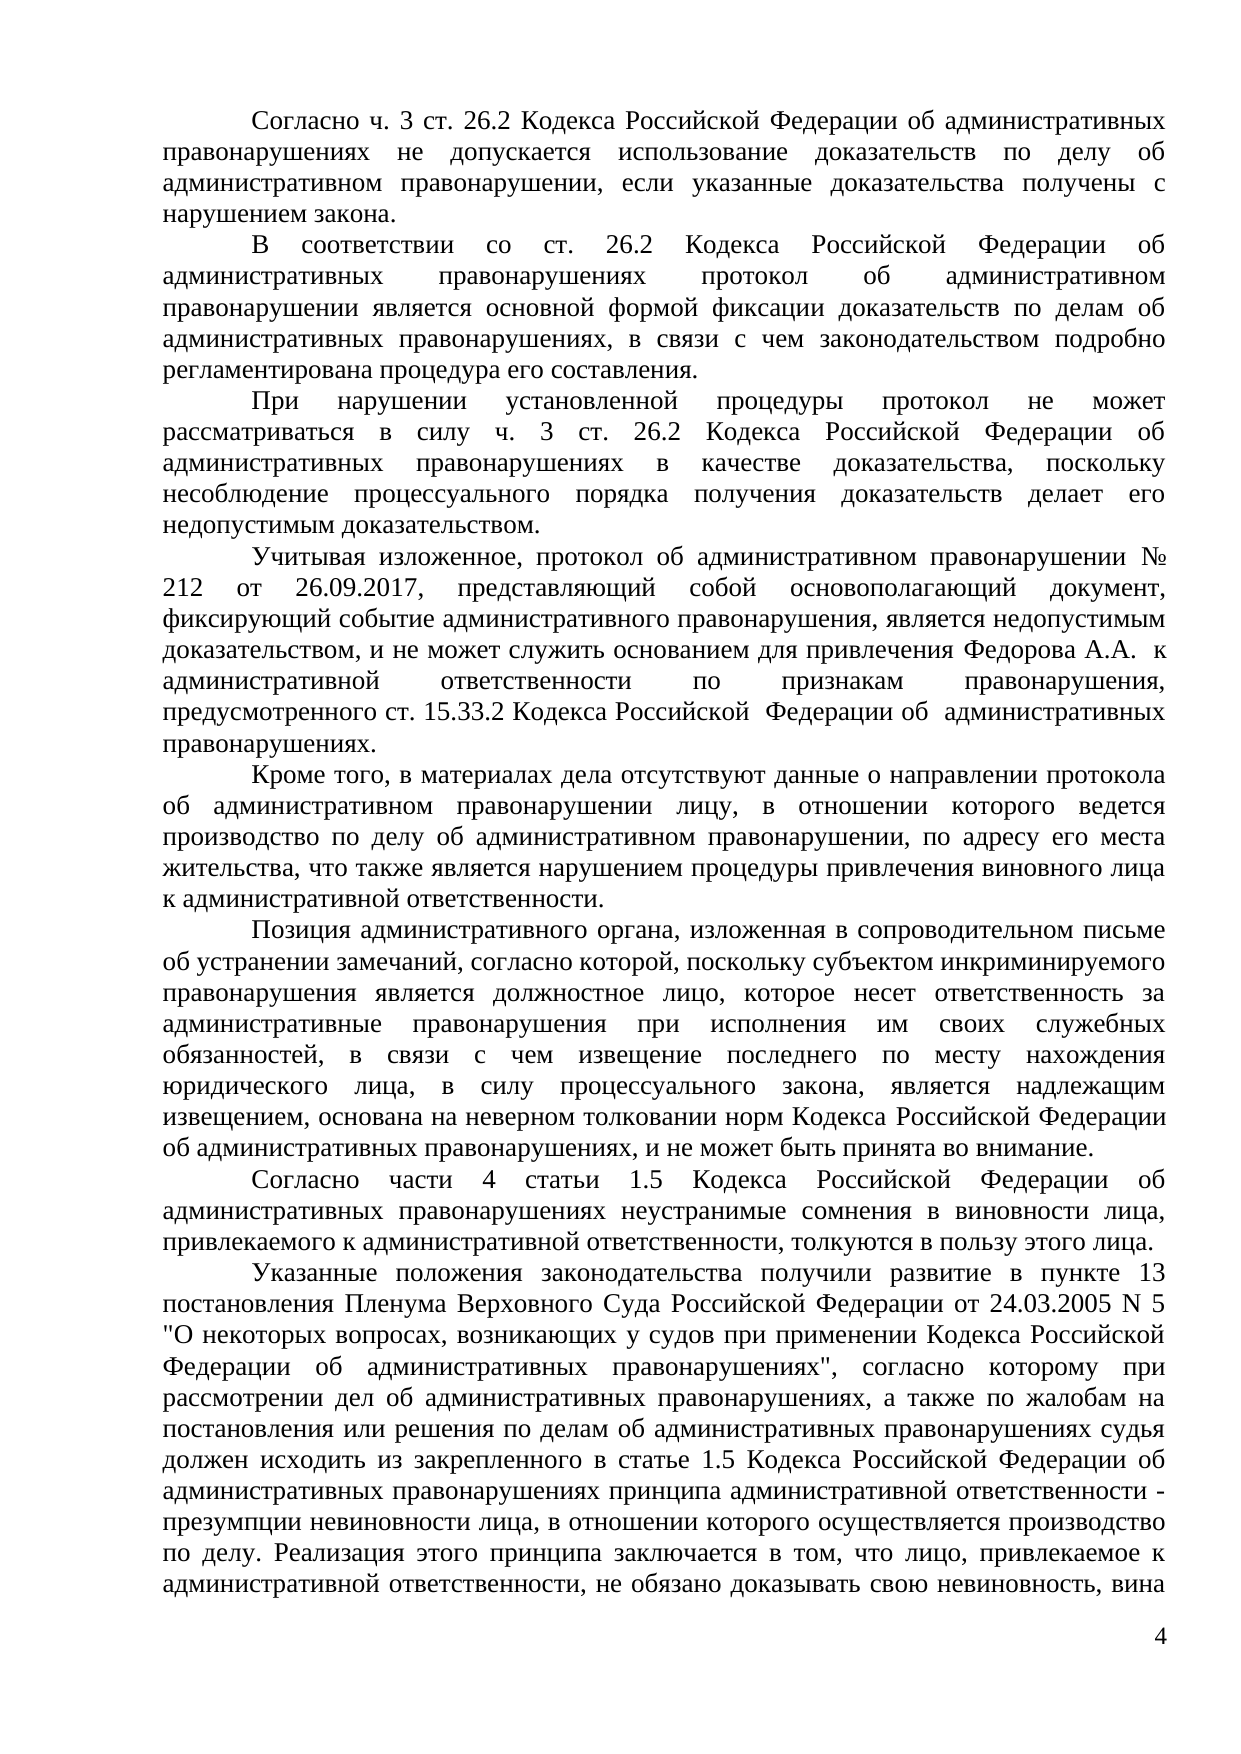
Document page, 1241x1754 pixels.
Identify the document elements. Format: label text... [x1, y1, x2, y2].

text В соответствии со ст. 26.2 Кодекса Российской Федерации об административных правонарушениях протокол об административном правонарушении является основной формой фиксации доказательств по делам об административных правонарушениях, в связи с чем законодательством подробно регламентирована процедура его составления. [162, 228, 1167, 384]
text Кроме того, в материалах дела отсутствуют данные о направлении протокола об административном правонарушении лицу, в отношении которого ведется производство по делу об административном правонарушении, по адресу его места жительства, что также является нарушением процедуры привлечения виновного лица к административной ответственности. [162, 758, 1167, 913]
text Согласно ч. 3 ст. 26.2 Кодекса Российской Федерации об административных правонарушениях не допускается использование доказательств по делу об административном правонарушении, если указанные доказательства получены с нарушением закона. [162, 104, 1167, 228]
text Согласно части 4 статьи 1.5 Кодекса Российской Федерации об административных правонарушениях неустранимые сомнения в виновности лица, привлекаемого к административной ответственности, толкуются в пользу этого лица. [162, 1163, 1167, 1256]
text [162, 1256, 1167, 1599]
text Учитывая изложенное, протокол об административном правонарушении № 212 от 26.09.2017, представляющий собой основополагающий документ, фиксирующий событие административного правонарушения, является недопустимым доказательством, и не может служить основанием для привлечения Федорова А.А. к административной ответственности по признакам правонарушения, предусмотренного ст. 15.33.2 Кодекса Российской Федерации об административных правонарушениях. [162, 540, 1167, 758]
text При нарушении установленной процедуры протокол не может рассматриваться в силу ч. 3 ст. 26.2 Кодекса Российской Федерации об административных правонарушениях в качестве доказательства, поскольку несоблюдение процессуального порядка получения доказательств делает его недопустимым доказательством. [162, 384, 1167, 540]
text Позиция административного органа, изложенная в сопроводительном письме об устранении замечаний, согласно которой, поскольку субъектом инкриминируемого правонарушения является должностное лицо, которое несет ответственность за административные правонарушения при исполнения им своих служебных обязанностей, в связи с чем извещение последнего по месту нахождения юридического лица, в силу процессуального закона, является надлежащим извещением, основана на неверном толковании норм Кодекса Российской Федерации об административных правонарушениях, и не может быть принята во внимание. [162, 913, 1167, 1163]
